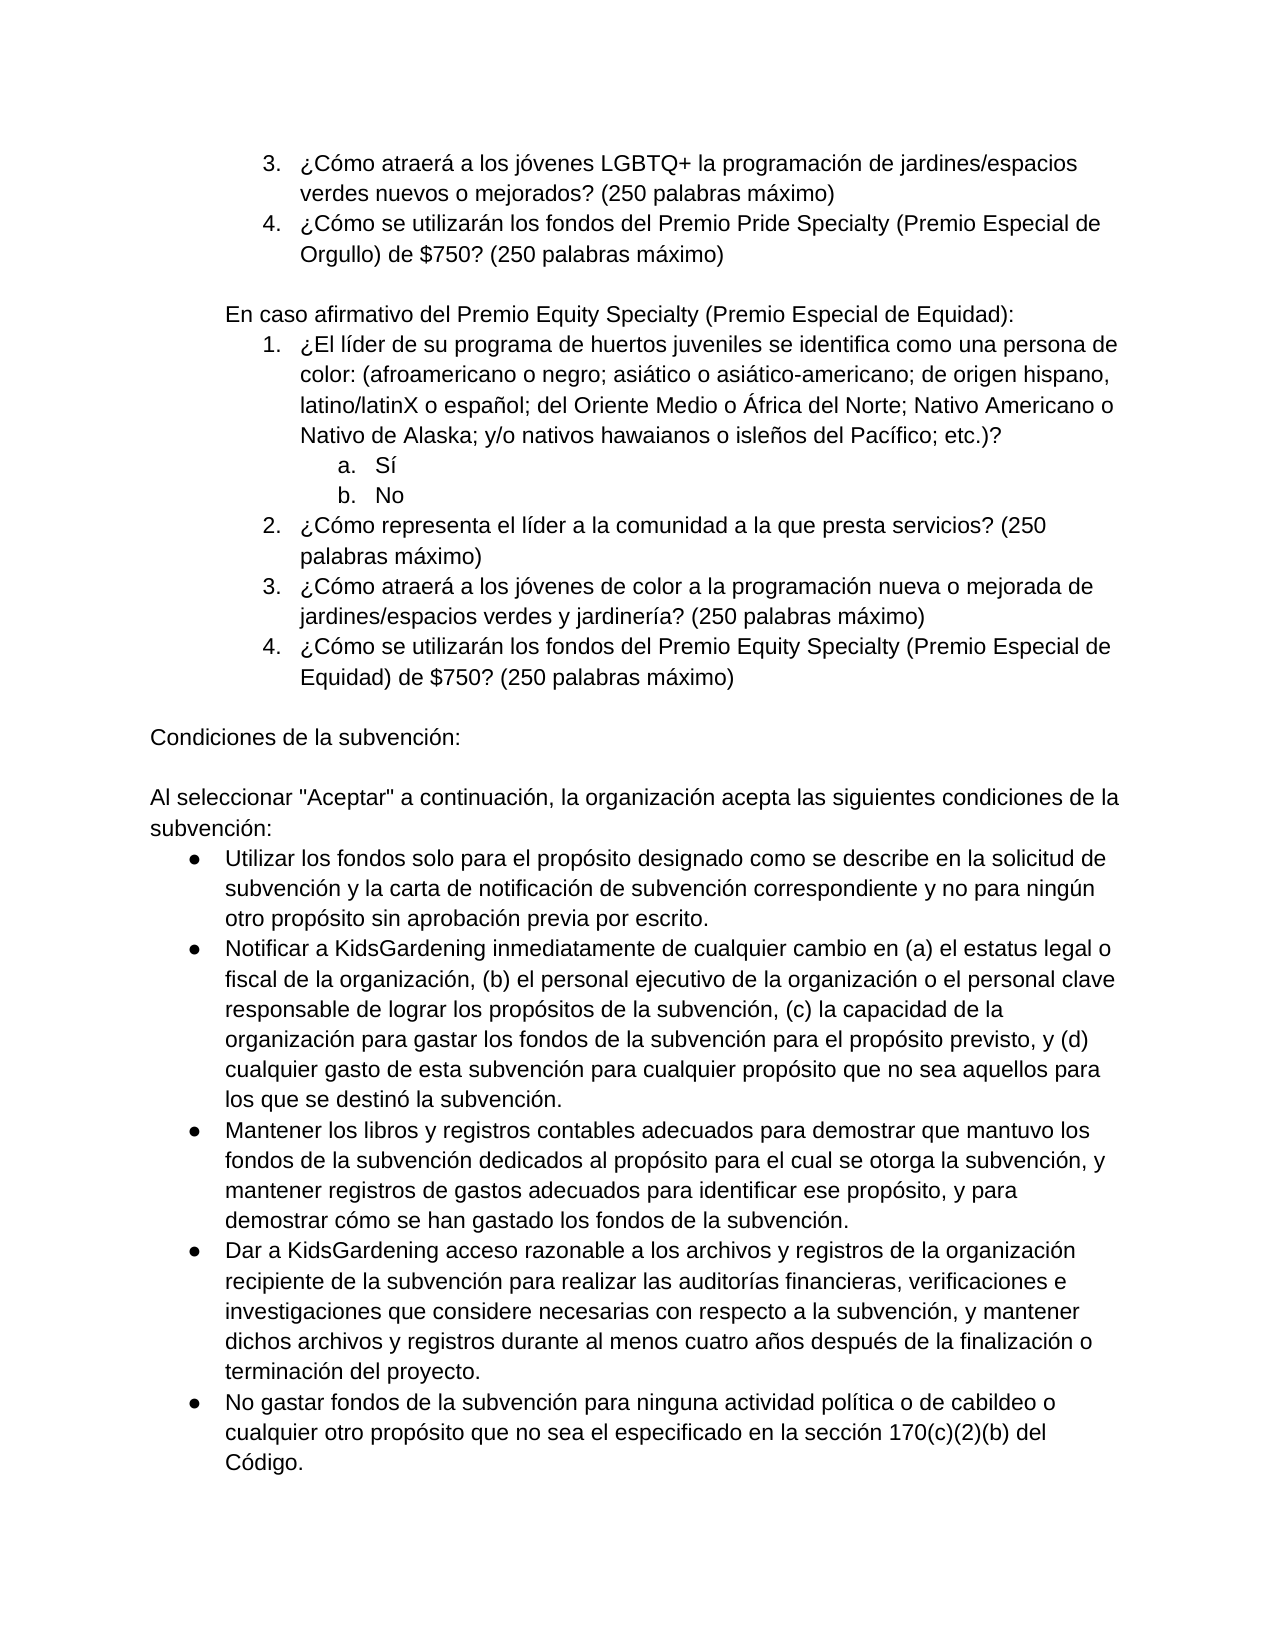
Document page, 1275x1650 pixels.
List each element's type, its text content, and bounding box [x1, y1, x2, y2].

list No gastar fondos de la subvención para ninguna actividad política o de cabildeo o cualquier otro propósito que no sea el especificado en la sección 170(c)(2)(b) del Código. [187, 1388, 1125, 1475]
list ¿Cómo se utilizarán los fondos del Premio Equity Specialty (Premio Especial de Equidad) de $750? (250 palabras máximo) [262, 633, 1125, 690]
list Dar a KidsGardening acceso razonable a los archivos y registros de la organización recipiente de la subvención para realizar las auditorías financieras, verificaciones e investigaciones que considere necesarias con respecto a la subvención, y mantener dichos archivos y registros durante al menos cuatro años después de la finalización o terminación del proyecto. [187, 1237, 1125, 1385]
list No [337, 482, 1125, 509]
list Sí [337, 452, 1125, 478]
text En caso afirmativo del Premio Equity Specialty (Premio Especial de Equidad): [225, 301, 1125, 327]
text Al seleccionar "Aceptar" a continuación, la organización acepta las siguientes condiciones de la subvención: [150, 784, 1125, 841]
list ¿Cómo atraerá a los jóvenes de color a la programación nueva o mejorada de jardines/espacios verdes y jardinería? (250 palabras máximo) [262, 573, 1125, 629]
list ¿Cómo representa el líder a la comunidad a la que presta servicios? (250 palabras máximo) [262, 512, 1125, 569]
list ¿El líder de su programa de huertos juveniles se identifica como una persona de color: (afroamericano o negro; asiático o asiático-americano; de origen hispano, latino/latinX o español; del Oriente Medio o África del Norte; Nativo Americano o Nativo de Alaska; y/o nativos hawaianos o isleños del Pacífico; etc.)? [262, 331, 1125, 448]
text Condiciones de la subvención: [150, 724, 1125, 750]
list ¿Cómo se utilizarán los fondos del Premio Pride Specialty (Premio Especial de Orgullo) de $750? (250 palabras máximo) [262, 210, 1125, 267]
list ¿Cómo atraerá a los jóvenes LGBTQ+ la programación de jardines/espacios verdes nuevos o mejorados? (250 palabras máximo) [262, 150, 1125, 207]
list Mantener los libros y registros contables adecuados para demostrar que mantuvo los fondos de la subvención dedicados al propósito para el cual se otorga la subvención, y mantener registros de gastos adecuados para identificar ese propósito, y para demostrar cómo se han gastado los fondos de la subvención. [187, 1117, 1125, 1234]
list Notificar a KidsGardening inmediatamente de cualquier cambio en (a) el estatus legal o fiscal de la organización, (b) el personal ejecutivo de la organización o el personal clave responsable de lograr los propósitos de la subvención, (c) la capacidad de la organización para gastar los fondos de la subvención para el propósito previsto, y (d) cualquier gasto de esta subvención para cualquier propósito que no sea aquellos para los que se destinó la subvención. [187, 935, 1125, 1113]
list Utilizar los fondos solo para el propósito designado como se describe en la solicitud de subvención y la carta de notificación de subvención correspondiente y no para ningún otro propósito sin aprobación previa por escrito. [187, 845, 1125, 932]
